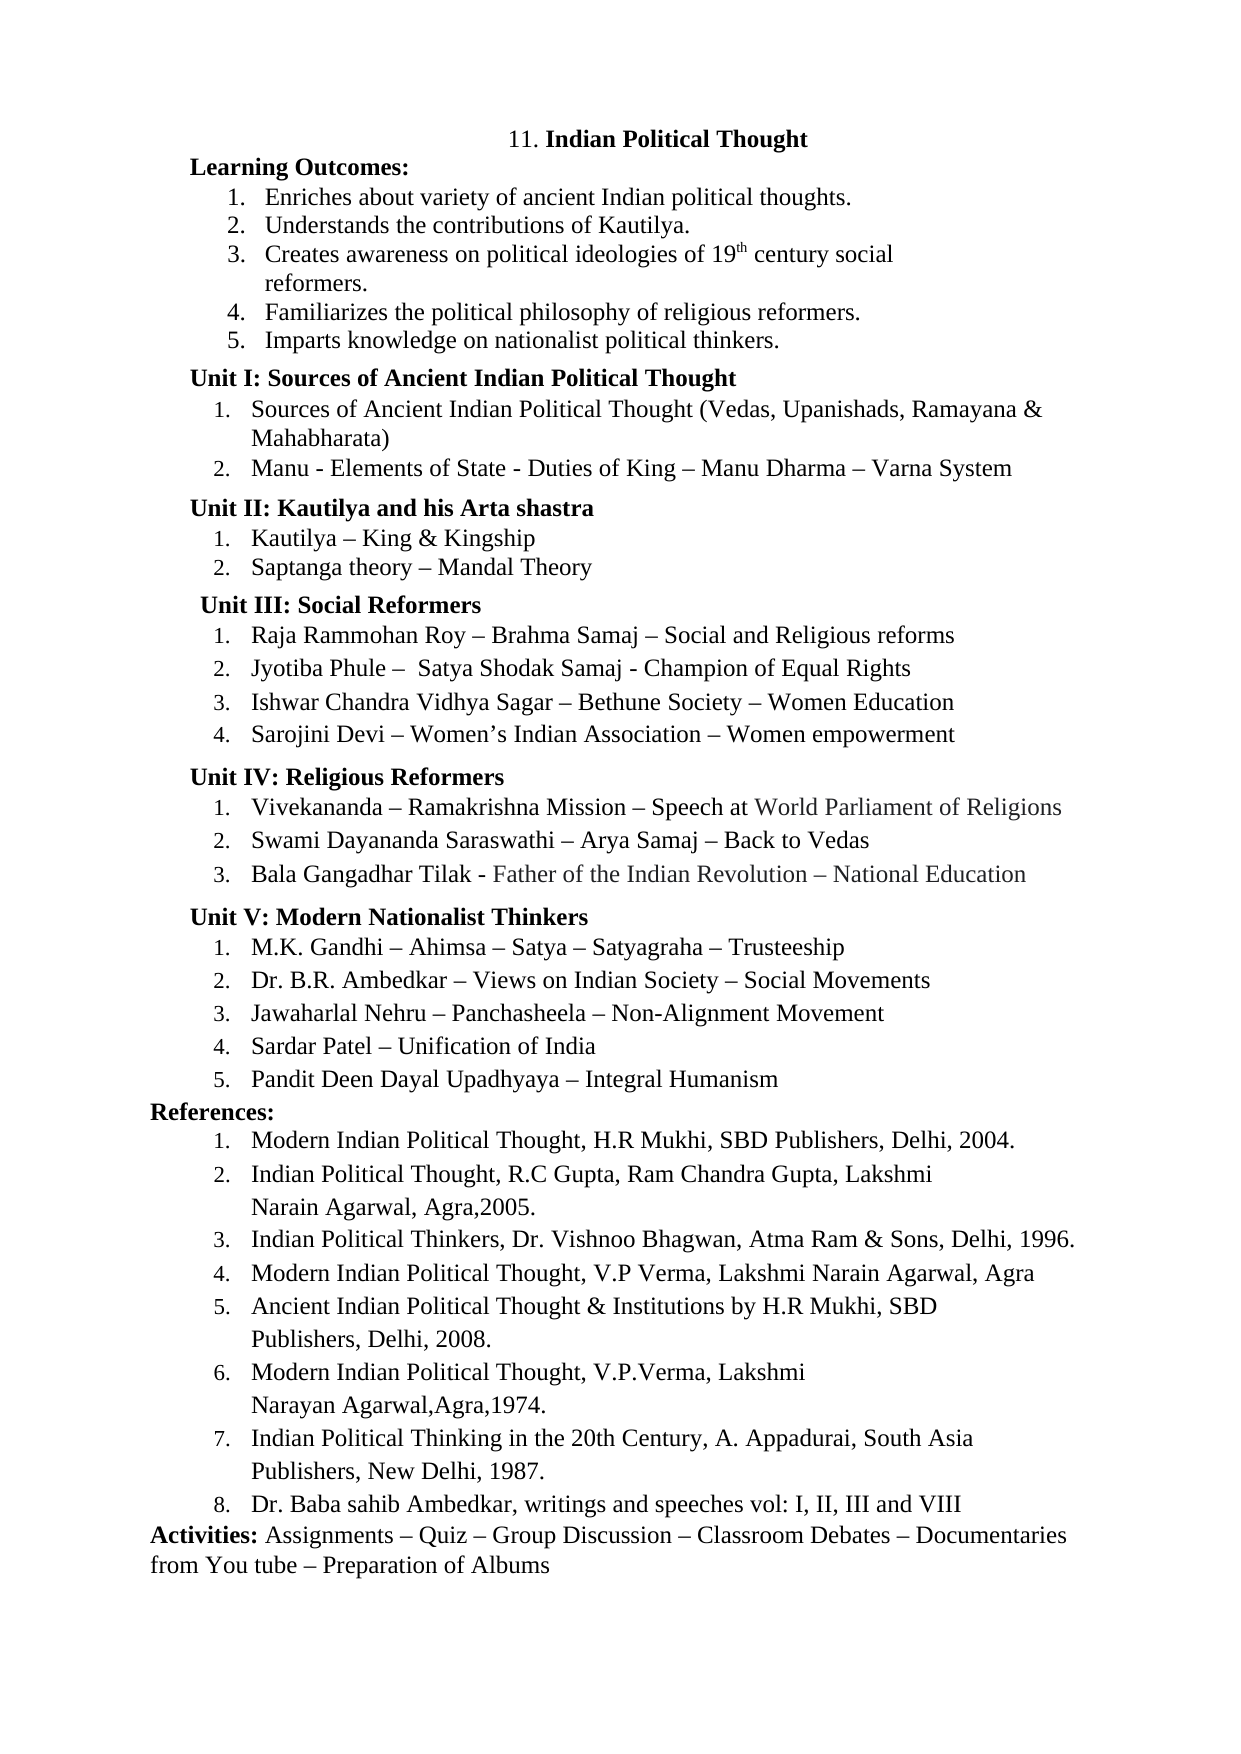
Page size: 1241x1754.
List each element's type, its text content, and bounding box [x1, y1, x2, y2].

list Modern Indian Political Thought, V.P.Verma, Lakshmi Narayan Agarwal,Agra,1974. [213, 1357, 896, 1419]
list Saptanga theory – Mandal Theory [213, 552, 1138, 581]
list Sources of Ancient Indian Political Thought (Vedas, Upanishads, Ramayana & Mahabharata) [213, 394, 1043, 452]
list Kautilya – King & Kingship [213, 523, 1138, 552]
list Indian Political Thinkers, Dr. Vishnoo Bhagwan, Atma Ram & Sons, Delhi, 1996. [213, 1225, 1138, 1253]
list Creates awareness on political ideologies of 19th century social reformers. [227, 239, 947, 297]
list Jawaharlal Nehru – Panchasheela – Non-Alignment Movement [213, 998, 1138, 1027]
list Ishwar Chandra Vidhya Sagar – Bethune Society – Women Education [213, 687, 1138, 715]
subtitle Unit III: Social Reformers [200, 591, 1138, 619]
list Imparts knowledge on nationalist political thinkers. [227, 325, 1138, 354]
list Sarojini Devi – Women’s Indian Association – Women empowerment [213, 719, 1138, 748]
subtitle Unit IV: Religious Reformers [189, 762, 1138, 791]
list Modern Indian Political Thought, V.P Verma, Lakshmi Narain Agarwal, Agra [213, 1258, 1138, 1287]
subtitle References: [150, 1097, 1138, 1126]
list Indian Political Thinking in the 20th Century, A. Appadurai, South Asia Publishers, New Delhi, 1987. [213, 1423, 1090, 1485]
subtitle Unit I: Sources of Ancient Indian Political Thought [189, 363, 1138, 392]
subtitle Unit II: Kautilya and his Arta shastra [189, 493, 1138, 522]
list Dr. B.R. Ambedkar – Views on Indian Society – Social Movements [213, 965, 1138, 993]
list Ancient Indian Political Thought & Institutions by H.R Mukhi, SBD Publishers, Delhi, 2008. [213, 1291, 1054, 1353]
list M.K. Gandhi – Ahimsa – Satya – Satyagraha – Trusteeship [213, 932, 1138, 960]
list Pandit Deen Dayal Upadhyaya – Integral Humanism [213, 1064, 1138, 1093]
list Familiarizes the political philosophy of religious reformers. [227, 297, 1138, 325]
subtitle 11. Indian Political Thought [508, 124, 1138, 153]
list Raja Rammohan Roy – Brahma Samaj – Social and Religious reforms [213, 621, 1138, 649]
list Understands the contributions of Kautilya. [227, 210, 1138, 239]
list Bala Gangadhar Tilak - Father of the Indian Revolution – National Education [213, 859, 1138, 888]
subtitle Unit V: Modern Nationalist Thinkers [189, 902, 1138, 930]
list Jyotiba Phule – Satya Shodak Samaj - Champion of Equal Rights [213, 653, 1138, 682]
list Sardar Patel – Unification of India [213, 1031, 1138, 1059]
list Enriches about variety of ancient Indian political thoughts. [227, 182, 1138, 210]
list Vivekananda – Ramakrishna Mission – Speech at World Parliament of Religions [213, 792, 1138, 821]
list Dr. Baba sahib Ambedkar, writings and speeches vol: I, II, III and VIII Activities: Assignments – Quiz – Group Discussion – Classroom Debates – Documentaries from You tube – Preparation of Albums [150, 1489, 1067, 1579]
list Modern Indian Political Thought, H.R Mukhi, SBD Publishers, Delhi, 2004. [213, 1126, 1138, 1154]
list Indian Political Thought, R.C Gupta, Ram Chandra Gupta, Lakshmi Narain Agarwal, Agra,2005. [213, 1159, 1007, 1221]
text Learning Outcomes: [189, 153, 1138, 182]
list Manu - Elements of State - Duties of King – Manu Dharma – Varna System [213, 453, 1138, 482]
list Swami Dayananda Saraswathi – Arya Samaj – Back to Vedas [213, 826, 1138, 854]
